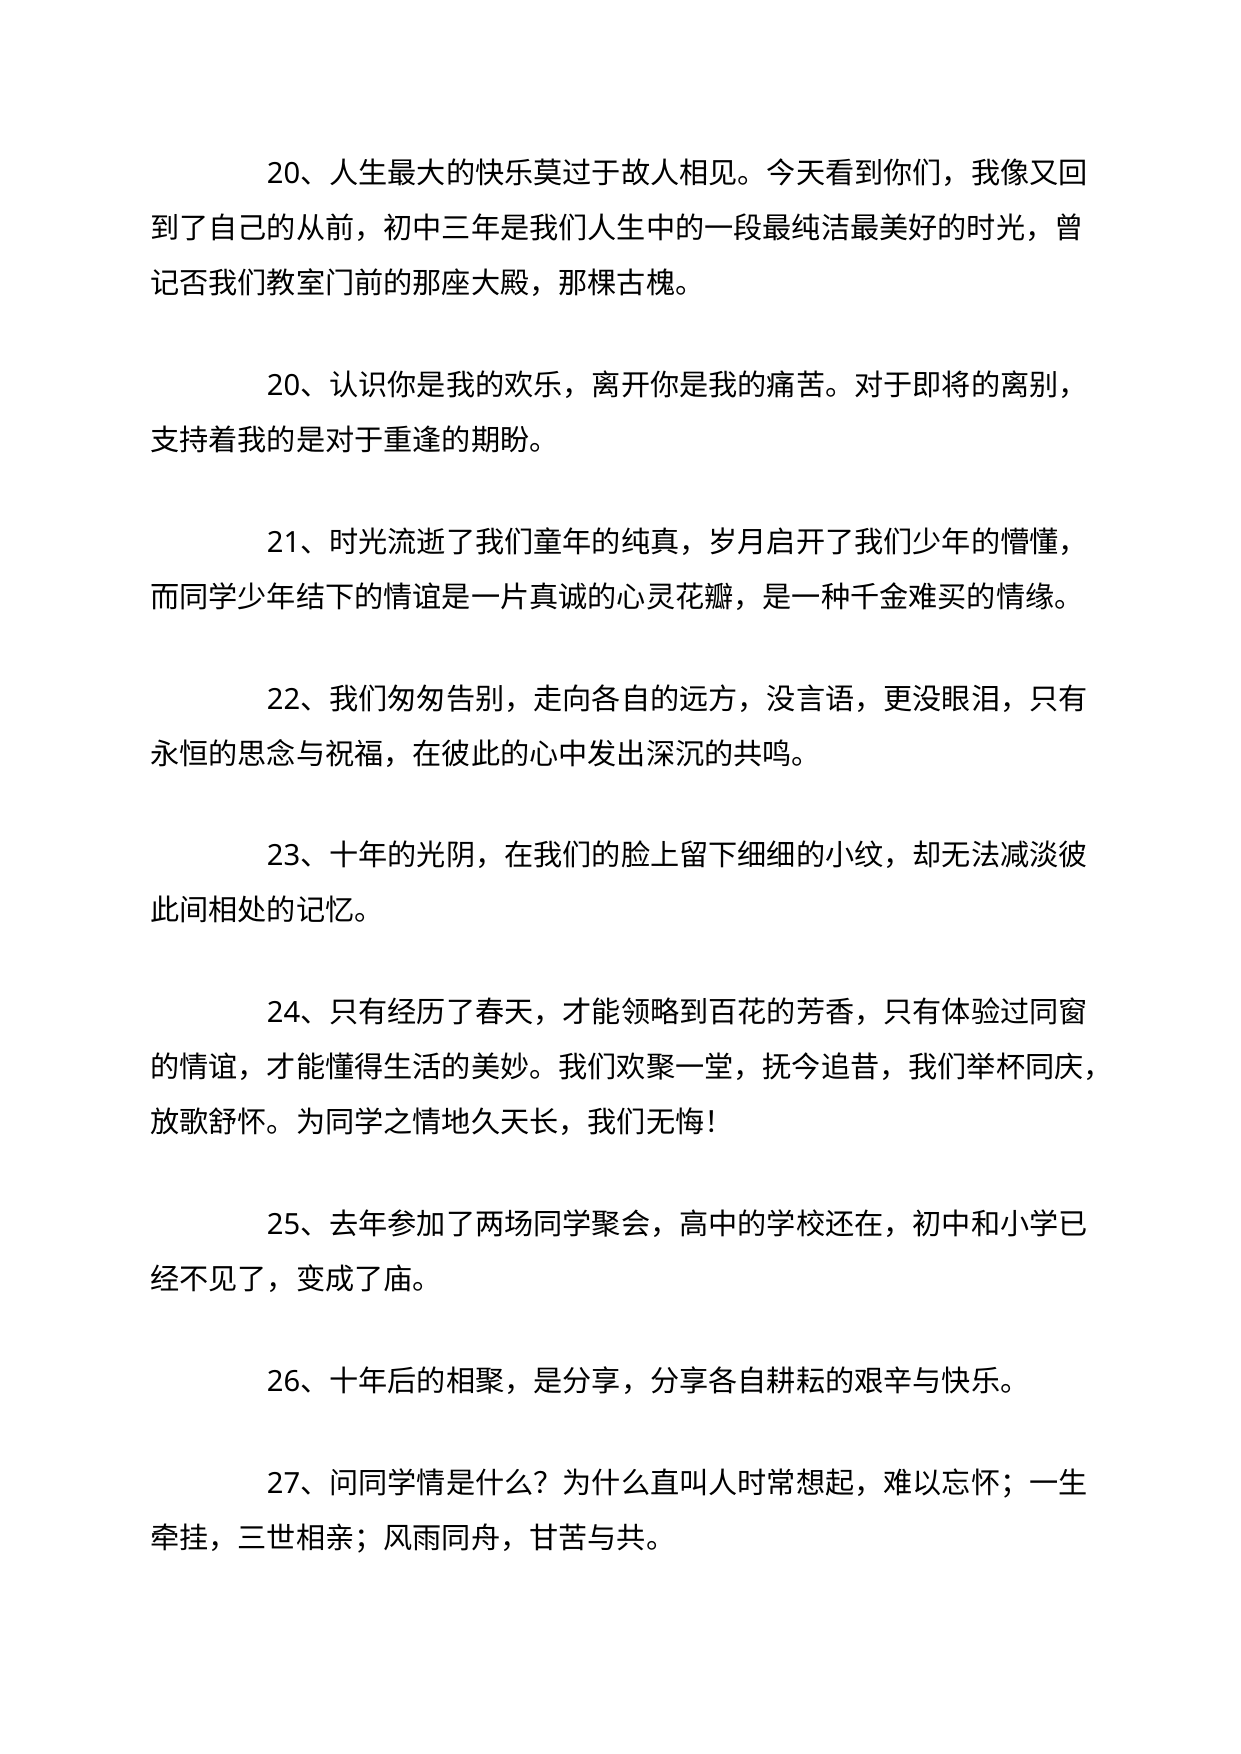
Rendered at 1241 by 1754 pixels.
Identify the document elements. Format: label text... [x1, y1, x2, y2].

text 27、问同学情是什么？为什么直叫人时常想起，难以忘怀；一生牵挂，三世相亲；风雨同舟，甘苦与共。 [150, 1459, 1090, 1556]
text 24、只有经历了春天，才能领略到百花的芳香，只有体验过同窗的情谊，才能懂得生活的美妙。我们欢聚一堂，抚今追昔，我们举杯同庆，放歌舒怀。为同学之情地久天长，我们无悔！ [150, 989, 1090, 1141]
text 23、十年的光阴，在我们的脸上留下细细的小纹，却无法减淡彼此间相处的记忆。 [150, 832, 1090, 929]
text 22、我们匆匆告别，走向各自的远方，没言语，更没眼泪，只有永恒的思念与祝福，在彼此的心中发出深沉的共鸣。 [150, 675, 1090, 772]
text 26、十年后的相聚，是分享，分享各自耕耘的艰辛与快乐。 [150, 1357, 1090, 1399]
text 20、人生最大的快乐莫过于故人相见。今天看到你们，我像又回到了自己的从前，初中三年是我们人生中的一段最纯洁最美好的时光，曾记否我们教室门前的那座大殿，那棵古槐。 [150, 150, 1090, 302]
text 21、时光流逝了我们童年的纯真，岁月启开了我们少年的懵懂，而同学少年结下的情谊是一片真诚的心灵花瓣，是一种千金难买的情缘。 [150, 518, 1090, 616]
text 25、去年参加了两场同学聚会，高中的学校还在，初中和小学已经不见了，变成了庙。 [150, 1200, 1090, 1298]
text 20、认识你是我的欢乐，离开你是我的痛苦。对于即将的离别，支持着我的是对于重逢的期盼。 [150, 362, 1090, 459]
